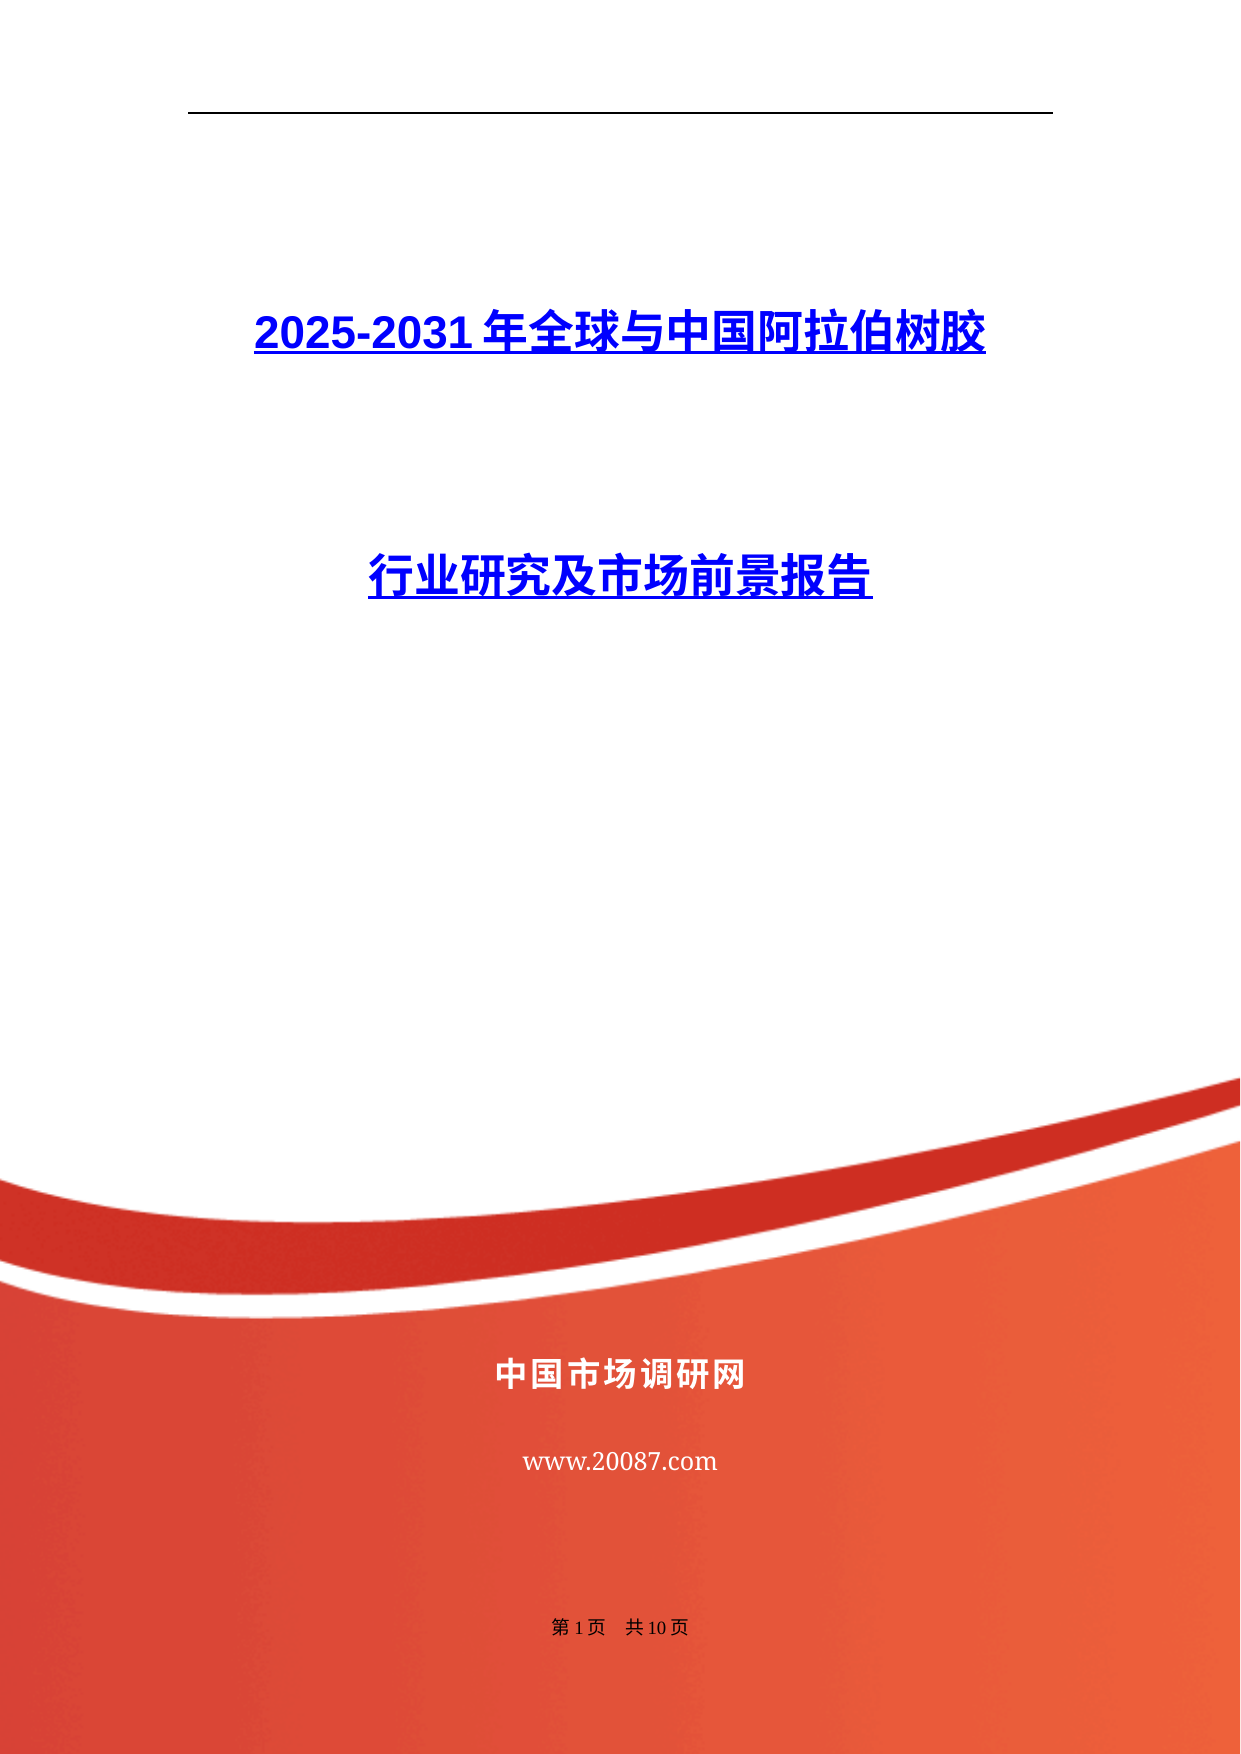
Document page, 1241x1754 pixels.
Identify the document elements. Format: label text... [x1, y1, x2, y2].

table_header 2025-2031年全球与中国阿拉伯树胶行业研究及市场前景报告 [188, 207, 1053, 773]
subtitle 中国市场调研网 [187, 1339, 1053, 1404]
text www.20087.com [187, 1428, 1053, 1493]
picture [0, 1006, 1241, 1754]
